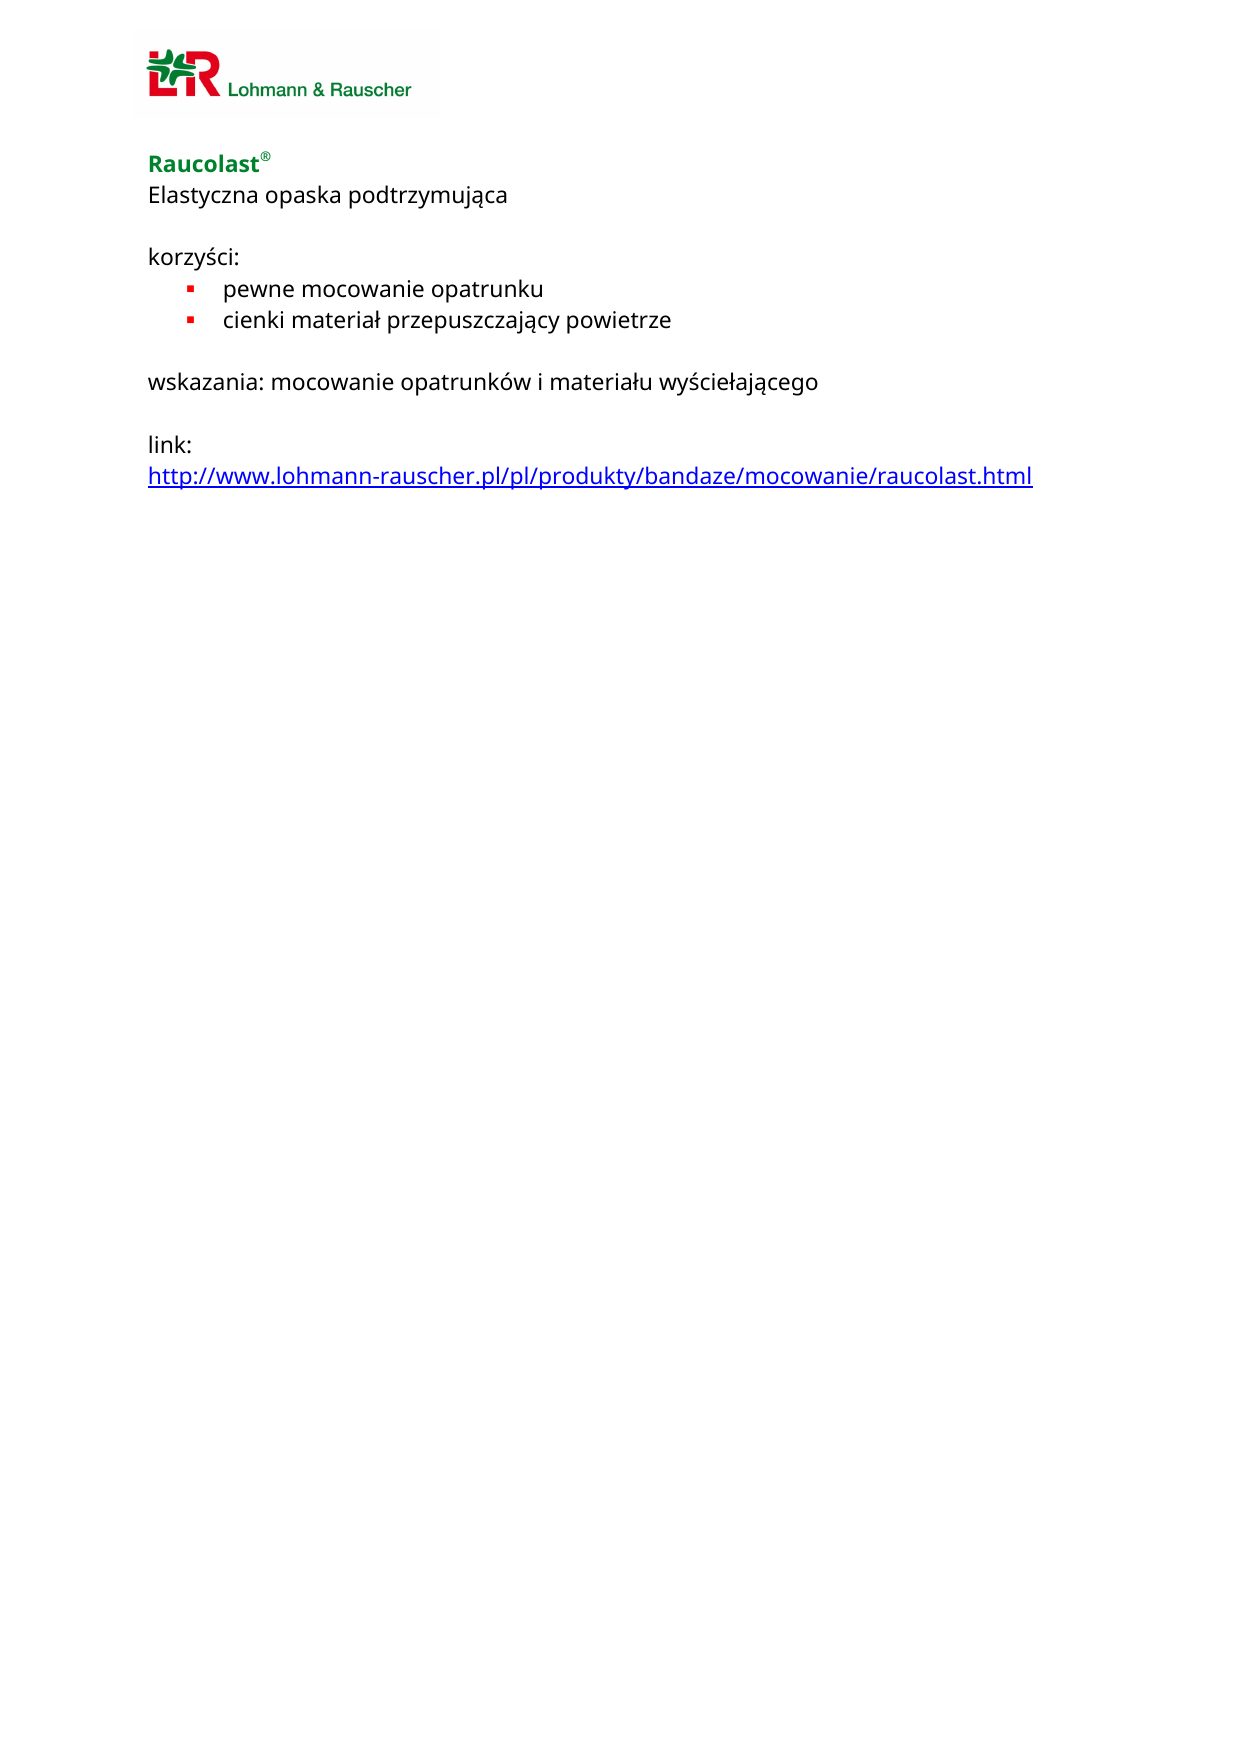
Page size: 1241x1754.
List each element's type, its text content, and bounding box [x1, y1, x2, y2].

text korzyści: [148, 241, 1093, 273]
text Elastyczna opaska podtrzymująca [148, 179, 1093, 210]
list cienki materiał przepuszczający powietrze [185, 304, 1093, 335]
text Raucolast® [148, 148, 1093, 179]
text wskazania: mocowanie opatrunków i materiału wyściełającego [148, 366, 1093, 398]
list pewne mocowanie opatrunku [185, 273, 1093, 304]
text http://www.lohmann-rauscher.pl/pl/produkty/bandaze/mocowanie/raucolast.html [148, 460, 1093, 491]
picture [132, 29, 442, 118]
text link: [148, 429, 1093, 460]
